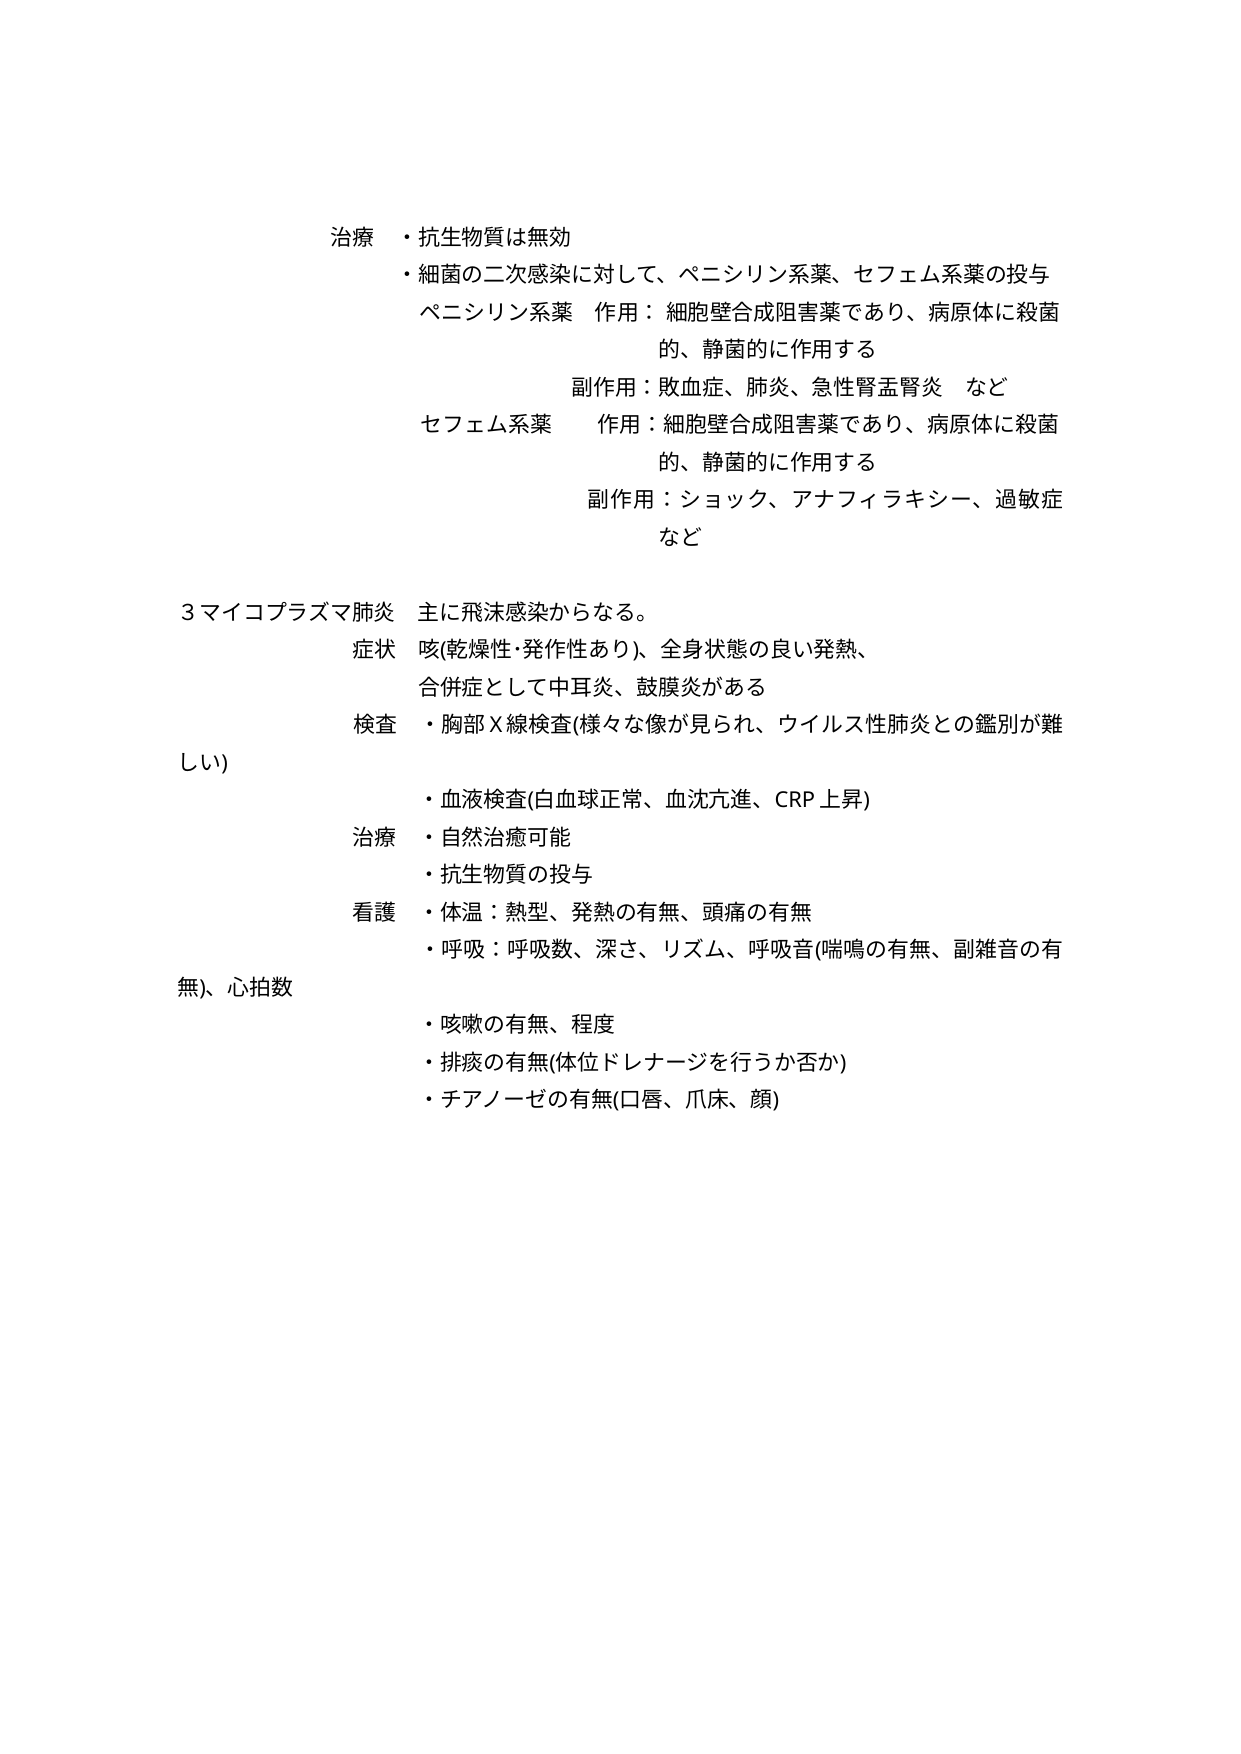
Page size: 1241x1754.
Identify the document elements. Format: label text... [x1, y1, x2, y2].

text ペニシリン系薬 作用： 細胞壁合成阻害薬であり、病原体に殺菌的、静菌的に作用する [177, 292, 1063, 367]
text 検査 ・胸部X線検査(様々な像が見られ、ウイルス性肺炎との鑑別が難しい) [177, 704, 1063, 779]
text セフェム系薬 作用：細胞壁合成阻害薬であり、病原体に殺菌的、静菌的に作用する [177, 404, 1063, 479]
text ・排痰の有無(体位ドレナージを行うか否か) [177, 1042, 1063, 1079]
text ・咳嗽の有無、程度 [177, 1004, 1063, 1042]
text 治療 ・自然治癒可能 [177, 817, 1063, 854]
text 副作用：ショック、アナフィラキシー、過敏症 など [177, 479, 1063, 554]
text 症状 咳(乾燥性･発作性あり)、全身状態の良い発熱、 [177, 629, 1063, 667]
text 治療 ・抗生物質は無効 [177, 217, 1063, 254]
text ・細菌の二次感染に対して、ペニシリン系薬、セフェム系薬の投与 [177, 254, 1063, 292]
text 副作用：敗血症、肺炎、急性腎盂腎炎 など [177, 367, 1063, 404]
text ３マイコプラズマ肺炎 主に飛沫感染からなる。 [177, 592, 1063, 629]
text ・血液検査(白血球正常、血沈亢進、CRP上昇) [177, 779, 1063, 817]
text 看護 ・体温：熱型、発熱の有無、頭痛の有無 [177, 892, 1063, 929]
text 合併症として中耳炎、鼓膜炎がある [177, 667, 1063, 704]
text ・呼吸：呼吸数、深さ、リズム、呼吸音(喘鳴の有無、副雑音の有無)、心拍数 [177, 929, 1063, 1004]
text ・チアノーゼの有無(口唇、爪床、顔) [177, 1079, 1063, 1117]
text ・抗生物質の投与 [177, 854, 1063, 892]
